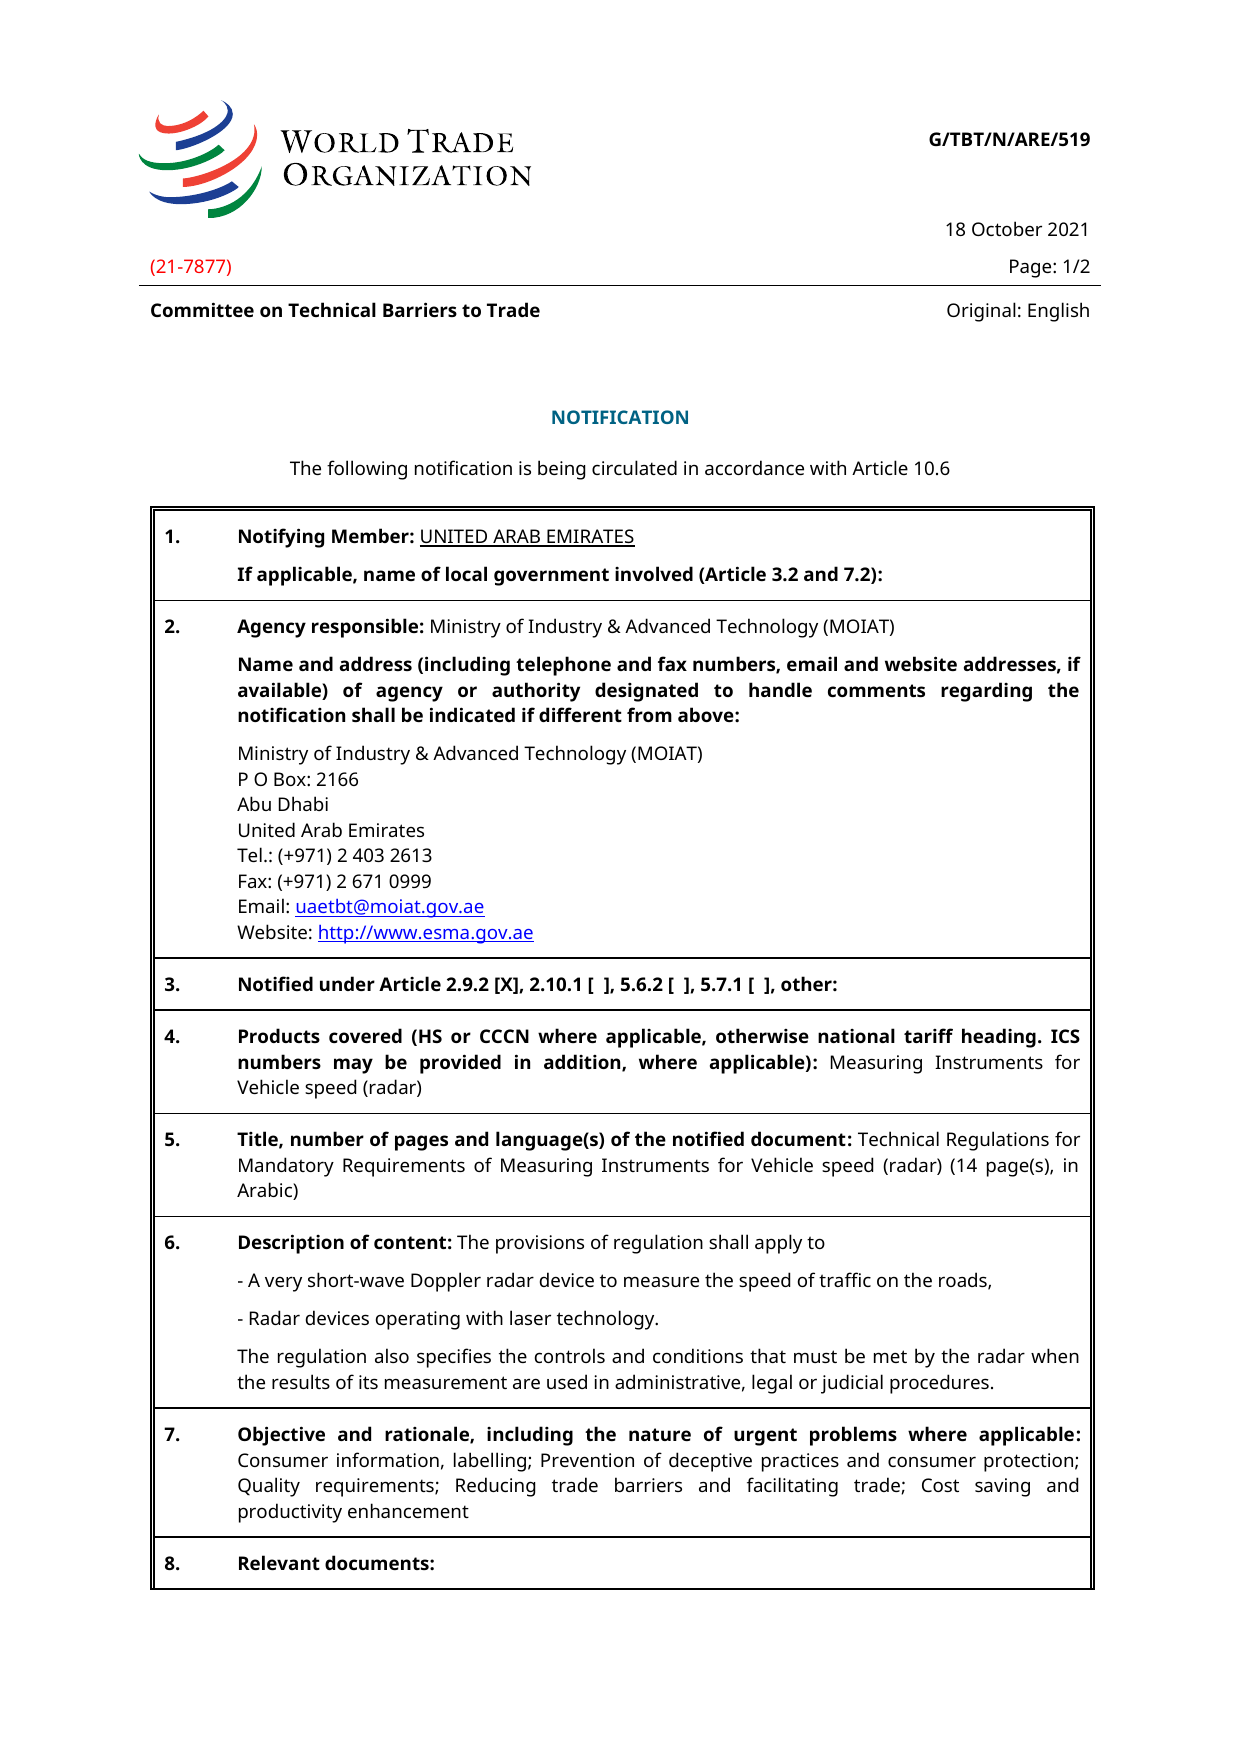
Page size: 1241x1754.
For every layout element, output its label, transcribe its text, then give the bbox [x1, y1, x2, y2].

table_cell Notified under Article 2.9.2 [X], 2.10.1 [ ], 5.6.2 [ ], 5.7.1 [ ], other: [225, 959, 1090, 1009]
title NOTIFICATION [150, 405, 1090, 430]
table_cell 2. [155, 601, 225, 957]
table_cell Agency responsible: Ministry of Industry & Advanced Technology (MOIAT) Name and address (including telephone and fax numbers, email and website addresses, if available) of agency or authority designated to handle comments regarding the notification shall be indicated if different from above: Ministry of Industry & Advanced Technology (MOIAT) P O Box: 2166 Abu Dhabi United Arab Emirates Tel.: (+971) 2 403 2613 Fax: (+971) 2 671 0999 Email: uaetbt@moiat.gov.ae Website: http://www.esma.gov.ae [225, 601, 1090, 957]
table_cell Objective and rationale, including the nature of urgent problems where applicable: Consumer information, labelling; Prevention of deceptive practices and consumer protection; Quality requirements; Reducing trade barriers and facilitating trade; Cost saving and productivity enhancement [225, 1409, 1090, 1536]
table_header 1. [155, 511, 225, 599]
table_cell Products covered (HS or CCCN where applicable, otherwise national tariff heading. ICS numbers may be provided in addition, where applicable): Measuring Instruments for Vehicle speed (radar) [225, 1011, 1090, 1112]
text The following notification is being circulated in accordance with Article 10.6 [150, 455, 1090, 481]
table_cell 8. [155, 1538, 225, 1588]
table_cell 6. [155, 1217, 225, 1407]
table_cell 7. [155, 1409, 225, 1536]
table_cell 3. [155, 959, 225, 1009]
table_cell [225, 1538, 1090, 1588]
table_cell Title, number of pages and language(s) of the notified document: Technical Regulations for Mandatory Requirements of Measuring Instruments for Vehicle speed (radar) (14 page(s), in Arabic) [225, 1114, 1090, 1216]
table_header Notifying Member: United Arab Emirates If applicable, name of local government involved (Article 3.2 and 7.2): [225, 511, 1090, 599]
table_cell 5. [155, 1114, 225, 1216]
table_cell Description of content: The provisions of regulation shall apply to - A very short-wave Doppler radar device to measure the speed of traffic on the roads, - Radar devices operating with laser technology. The regulation also specifies the controls and conditions that must be met by the radar when the results of its measurement are used in administrative, legal or judicial procedures. [225, 1217, 1090, 1407]
table_cell 4. [155, 1011, 225, 1112]
